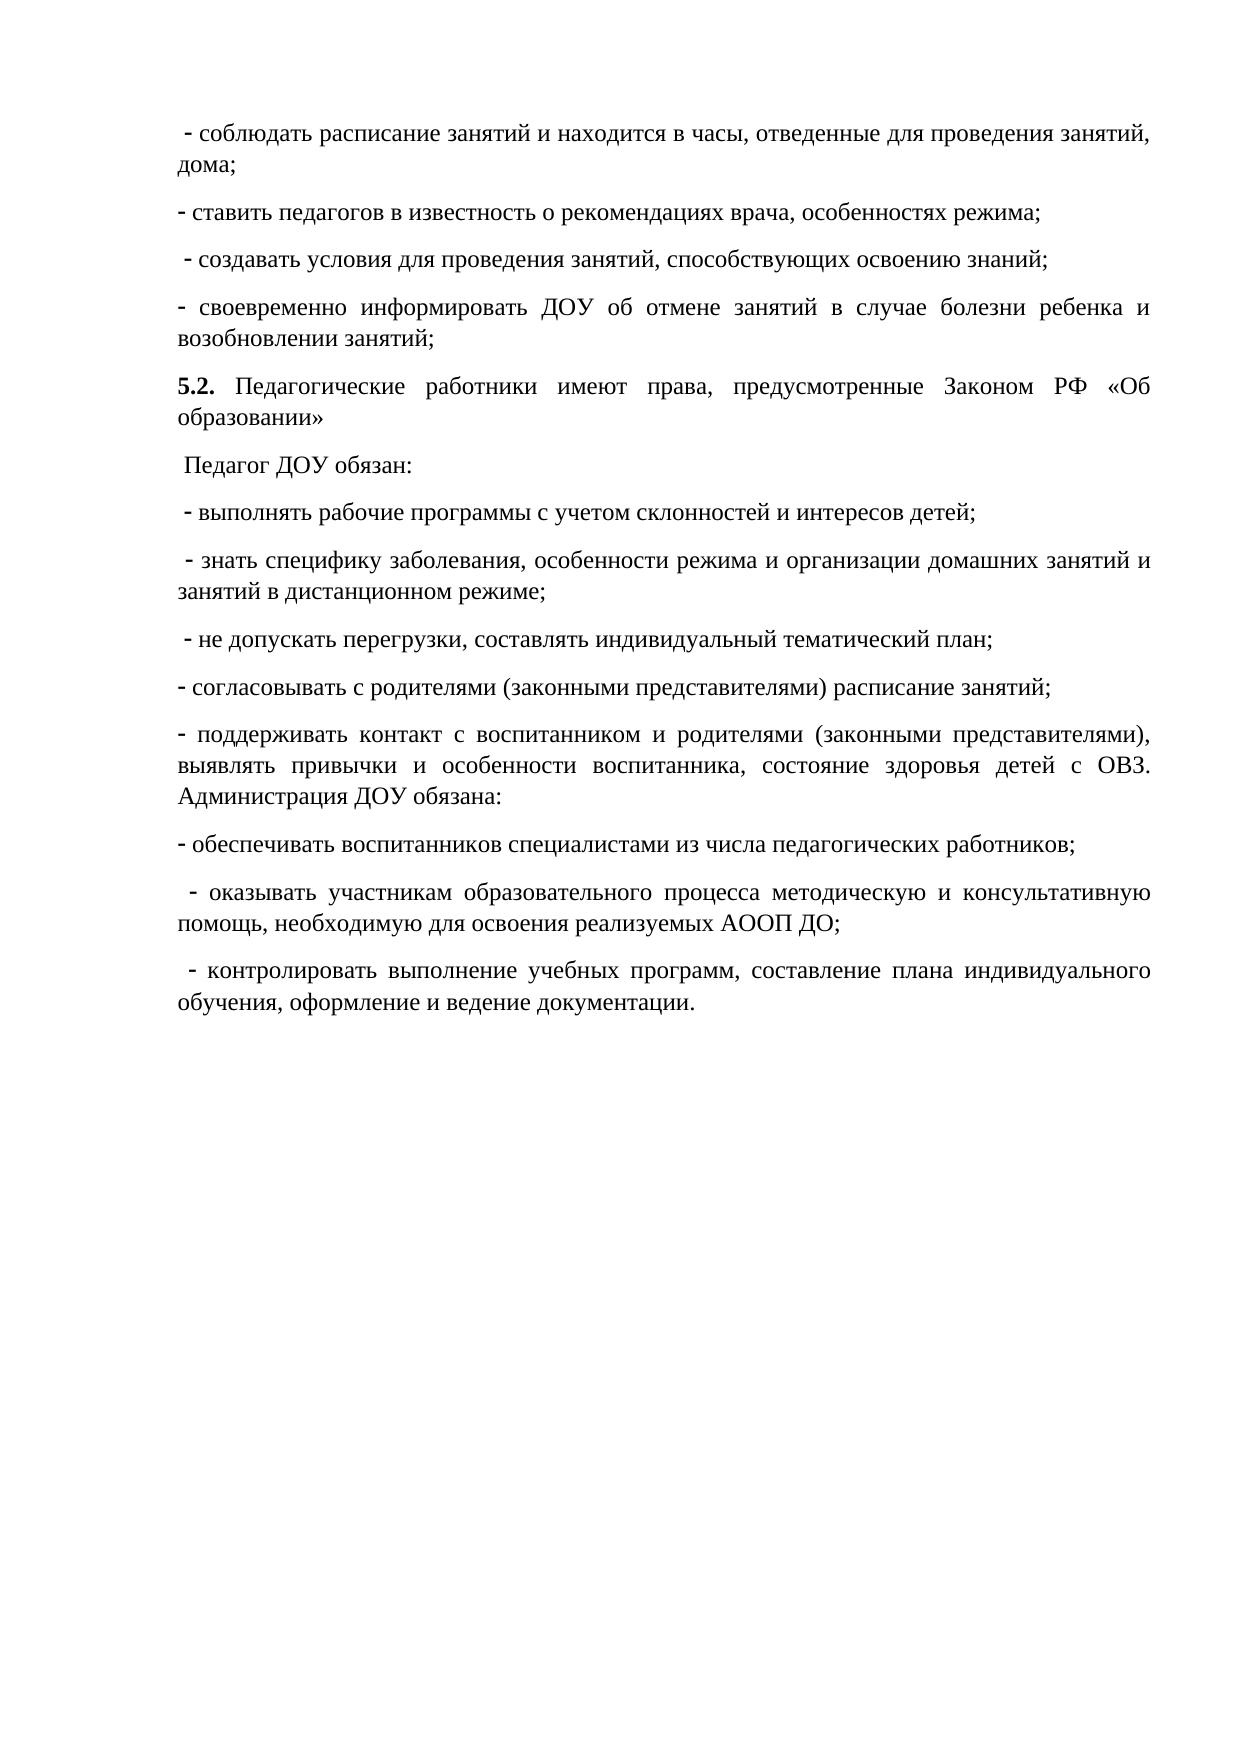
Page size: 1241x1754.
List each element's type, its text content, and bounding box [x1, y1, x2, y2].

text ставить педагогов в известность о рекомендациях врача, особенностях режима; [177, 197, 1152, 226]
text контролировать выполнение учебных программ, составление плана индивидуального обучения, оформление и ведение документации. [177, 956, 1152, 1015]
text создавать условия для проведения занятий, способствующих освоению знаний; [177, 244, 1152, 273]
text Педагог ДОУ обязан: [177, 450, 1152, 478]
text не допускать перегрузки, составлять индивидуальный тематический план; [177, 624, 1152, 653]
text согласовывать с родителями (законными представителями) расписание занятий; [177, 672, 1152, 700]
text выполнять рабочие программы с учетом склонностей и интересов детей; [177, 497, 1152, 526]
text 5.2. Педагогические работники имеют права, предусмотренные Законом РФ «Об образовании» [177, 371, 1152, 431]
text соблюдать расписание занятий и находится в часы, отведенные для проведения занятий, дома; [177, 118, 1152, 178]
text обеспечивать воспитанников специалистами из числа педагогических работников; [177, 829, 1152, 858]
text поддерживать контакт с воспитанником и родителями (законными представителями), выявлять привычки и особенности воспитанника, состояние здоровья детей с ОВЗ. Администрация ДОУ обязана: [177, 719, 1152, 810]
text знать специфику заболевания, особенности режима и организации домашних занятий и занятий в дистанционном режиме; [177, 545, 1152, 605]
text своевременно информировать ДОУ об отмене занятий в случае болезни ребенка и возобновлении занятий; [177, 292, 1152, 352]
text оказывать участникам образовательного процесса методическую и консультативную помощь, необходимую для освоения реализуемых АООП ДО; [177, 877, 1152, 937]
